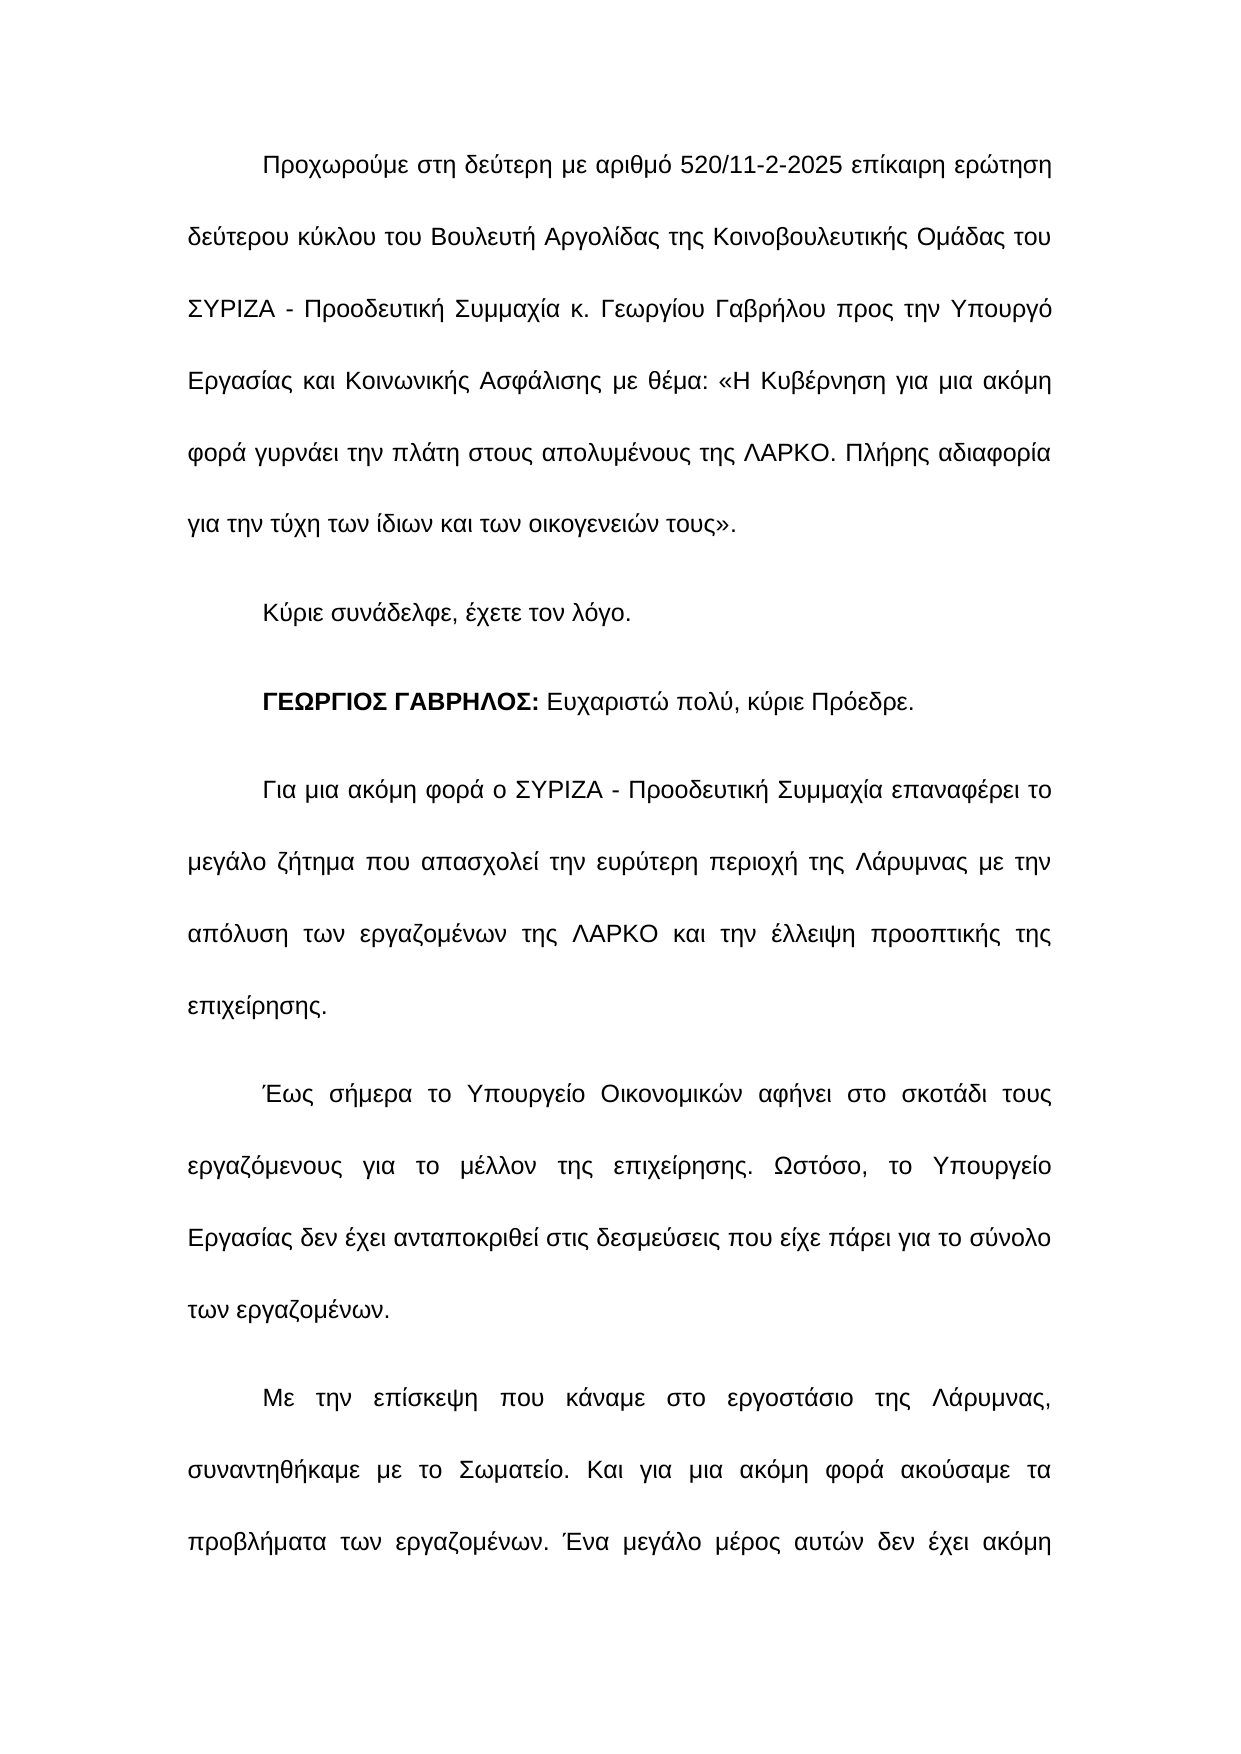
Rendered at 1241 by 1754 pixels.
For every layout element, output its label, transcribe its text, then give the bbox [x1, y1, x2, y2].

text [187, 1383, 1053, 1556]
text ΓΕΩΡΓΙΟΣ ΓΑΒΡΗΛΟΣ: Ευχαριστώ πολύ, κύριε Πρόεδρε. [187, 686, 1053, 715]
text Κύριε συνάδελφε, έχετε τον λόγο. [187, 598, 1053, 627]
text Προχωρούμε στη δεύτερη με αριθμό 520/11-2-2025 επίκαιρη ερώτηση δεύτερου κύκλου του Βουλευτή Αργολίδας της Κοινοβουλευτικής Ομάδας του ΣΥΡΙΖΑ - Προοδευτική Συμμαχία κ. Γεωργίου Γαβρήλου προς την Υπουργό Εργασίας και Κοινωνικής Ασφάλισης με θέμα: «Η Κυβέρνηση για μια ακόμη φορά γυρνάει την πλάτη στους απολυμένους της ΛΑΡΚΟ. Πλήρης αδιαφορία για την τύχη των ίδιων και των οικογενειών τους». [187, 150, 1053, 538]
text Έως σήμερα το Υπουργείο Οικονομικών αφήνει στο σκοτάδι τους εργαζόμενους για το μέλλον της επιχείρησης. Ωστόσο, το Υπουργείο Εργασίας δεν έχει ανταποκριθεί στις δεσμεύσεις που είχε πάρει για το σύνολο των εργαζομένων. [187, 1079, 1053, 1323]
text Για μια ακόμη φορά ο ΣΥΡΙΖΑ - Προοδευτική Συμμαχία επαναφέρει το μεγάλο ζήτημα που απασχολεί την ευρύτερη περιοχή της Λάρυμνας με την απόλυση των εργαζομένων της ΛΑΡΚΟ και την έλλειψη προοπτικής της επιχείρησης. [187, 775, 1053, 1019]
